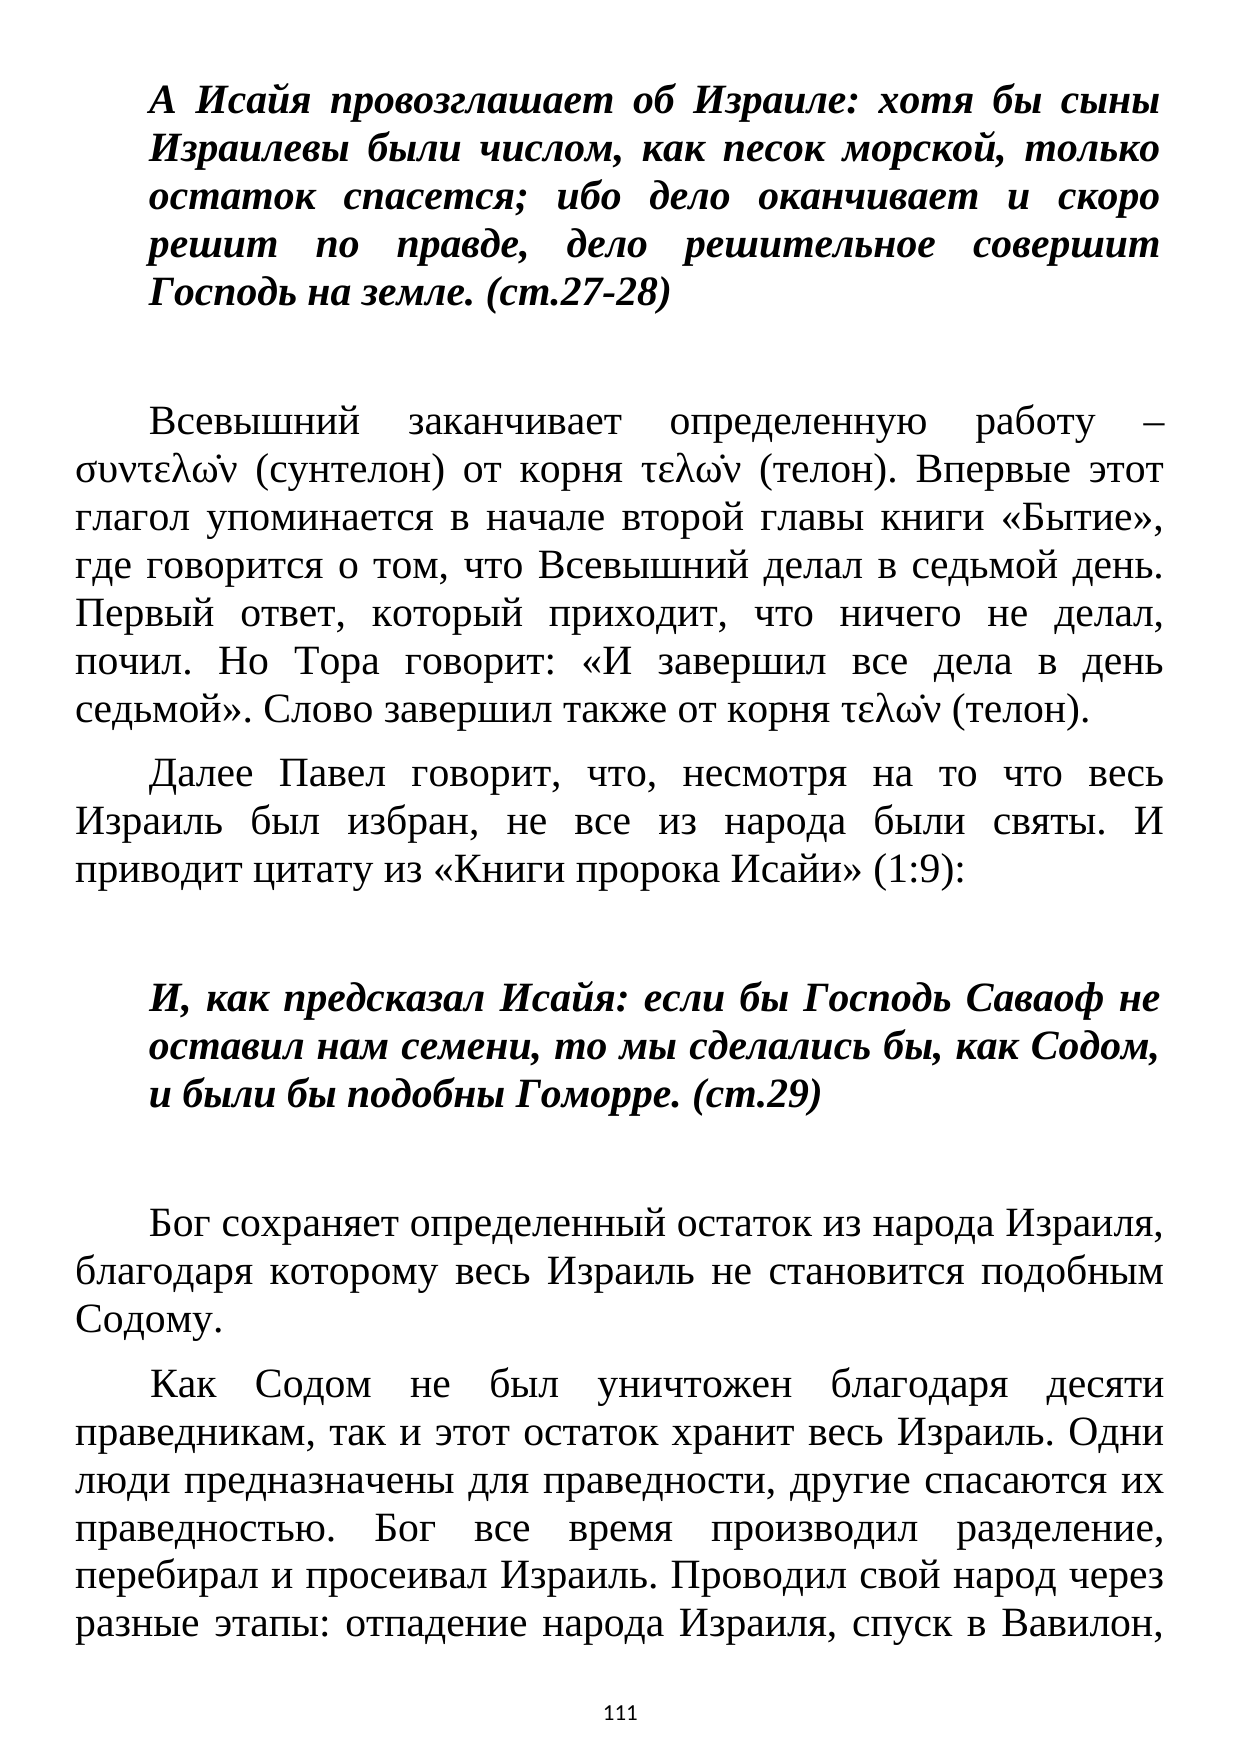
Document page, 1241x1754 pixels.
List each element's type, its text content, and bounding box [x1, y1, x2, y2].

text А Исайя провозглашает об Израиле: хотя бы сыны Израилевы были числом, как песок морской, только остаток спасется; ибо дело оканчивает и скоро решит по правде, дело решительное совершит Господь на земле. (ст.27-28) [672, 75, 1165, 314]
text И, как предсказал Исайя: если бы Господь Саваоф не оставил нам семени, то мы сделались бы, как Содом, и были бы подобны Гоморре. (ст.29) [823, 973, 1165, 1117]
text Бог сохраняет определенный остаток из народа Израиля, благодаря которому весь Израиль не становится подобным Содому. [75, 1198, 1165, 1342]
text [75, 1358, 1165, 1646]
text Далее Павел говорит, что, несмотря на то что весь Израиль был избран, не все из народа были святы. И приводит цитату из «Книги пророка Исайи» (1:9): [75, 748, 1165, 892]
text Всевышний заканчивает определенную работу – συντελω̇ν (сунтелон) от корня τελω̇ν (телон). Впервые этот глагол упоминается в начале второй главы книги «Бытие», где говорится о том, что Всевышний делал в седьмой день. Первый ответ, который приходит, что ничего не делал, почил. Но Тора говорит: «И завершил все дела в день седьмой». Слово завершил также от корня τελω̇ν (телон). [75, 396, 1165, 731]
